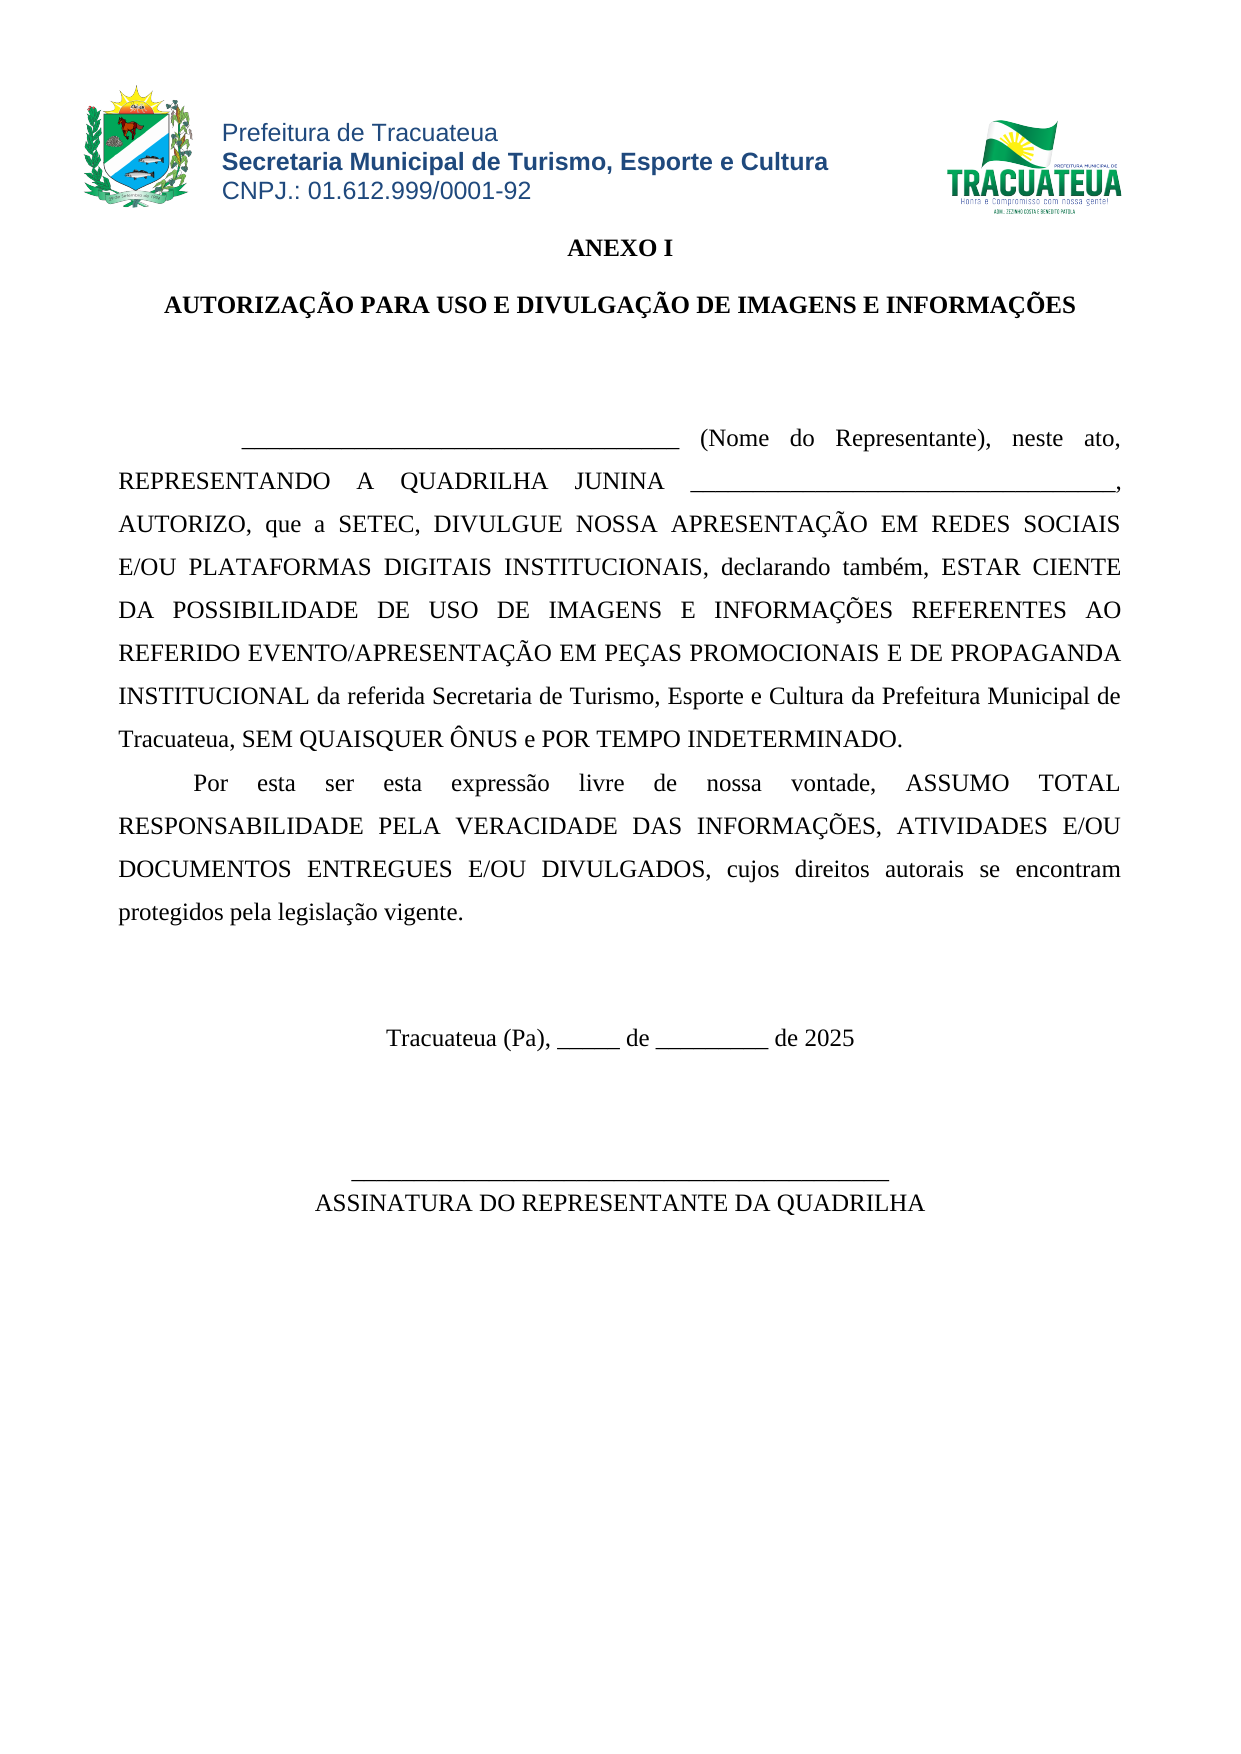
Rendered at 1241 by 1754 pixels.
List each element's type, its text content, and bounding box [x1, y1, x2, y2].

text ___________________________________ (Nome do Representante), neste ato, REPRESENTANDO A QUADRILHA JUNINA __________________________________, AUTORIZO, que a SETEC, DIVULGUE NOSSA APRESENTAÇÃO EM REDES SOCIAIS E/OU PLATAFORMAS DIGITAIS INSTITUCIONAIS, declarando também, ESTAR CIENTE DA POSSIBILIDADE DE USO DE IMAGENS E INFORMAÇÕES REFERENTES AO REFERIDO EVENTO/APRESENTAÇÃO EM PEÇAS PROMOCIONAIS E DE PROPAGANDA INSTITUCIONAL da referida Secretaria de Turismo, Esporte e Cultura da Prefeitura Municipal de Tracuateua, SEM QUAISQUER ÔNUS e POR TEMPO INDETERMINADO. [118, 423, 1122, 753]
text ___________________________________________ [118, 1155, 1122, 1184]
picture [947, 120, 1122, 214]
text ASSINATURA DO REPRESENTANTE DA QUADRILHA [118, 1188, 1122, 1217]
picture [83, 85, 193, 208]
text Tracuateua (Pa), _____ de _________ de 2025 [118, 1023, 1122, 1052]
text ANEXO I [118, 233, 1122, 262]
text AUTORIZAÇÃO PARA USO E DIVULGAÇÃO DE IMAGENS E INFORMAÇÕES [118, 291, 1122, 319]
text Por esta ser esta expressão livre de nossa vontade, ASSUMO TOTAL RESPONSABILIDADE PELA VERACIDADE DAS INFORMAÇÕES, ATIVIDADES E/OU DOCUMENTOS ENTREGUES E/OU DIVULGADOS, cujos direitos autorais se encontram protegidos pela legislação vigente. [118, 768, 1122, 926]
